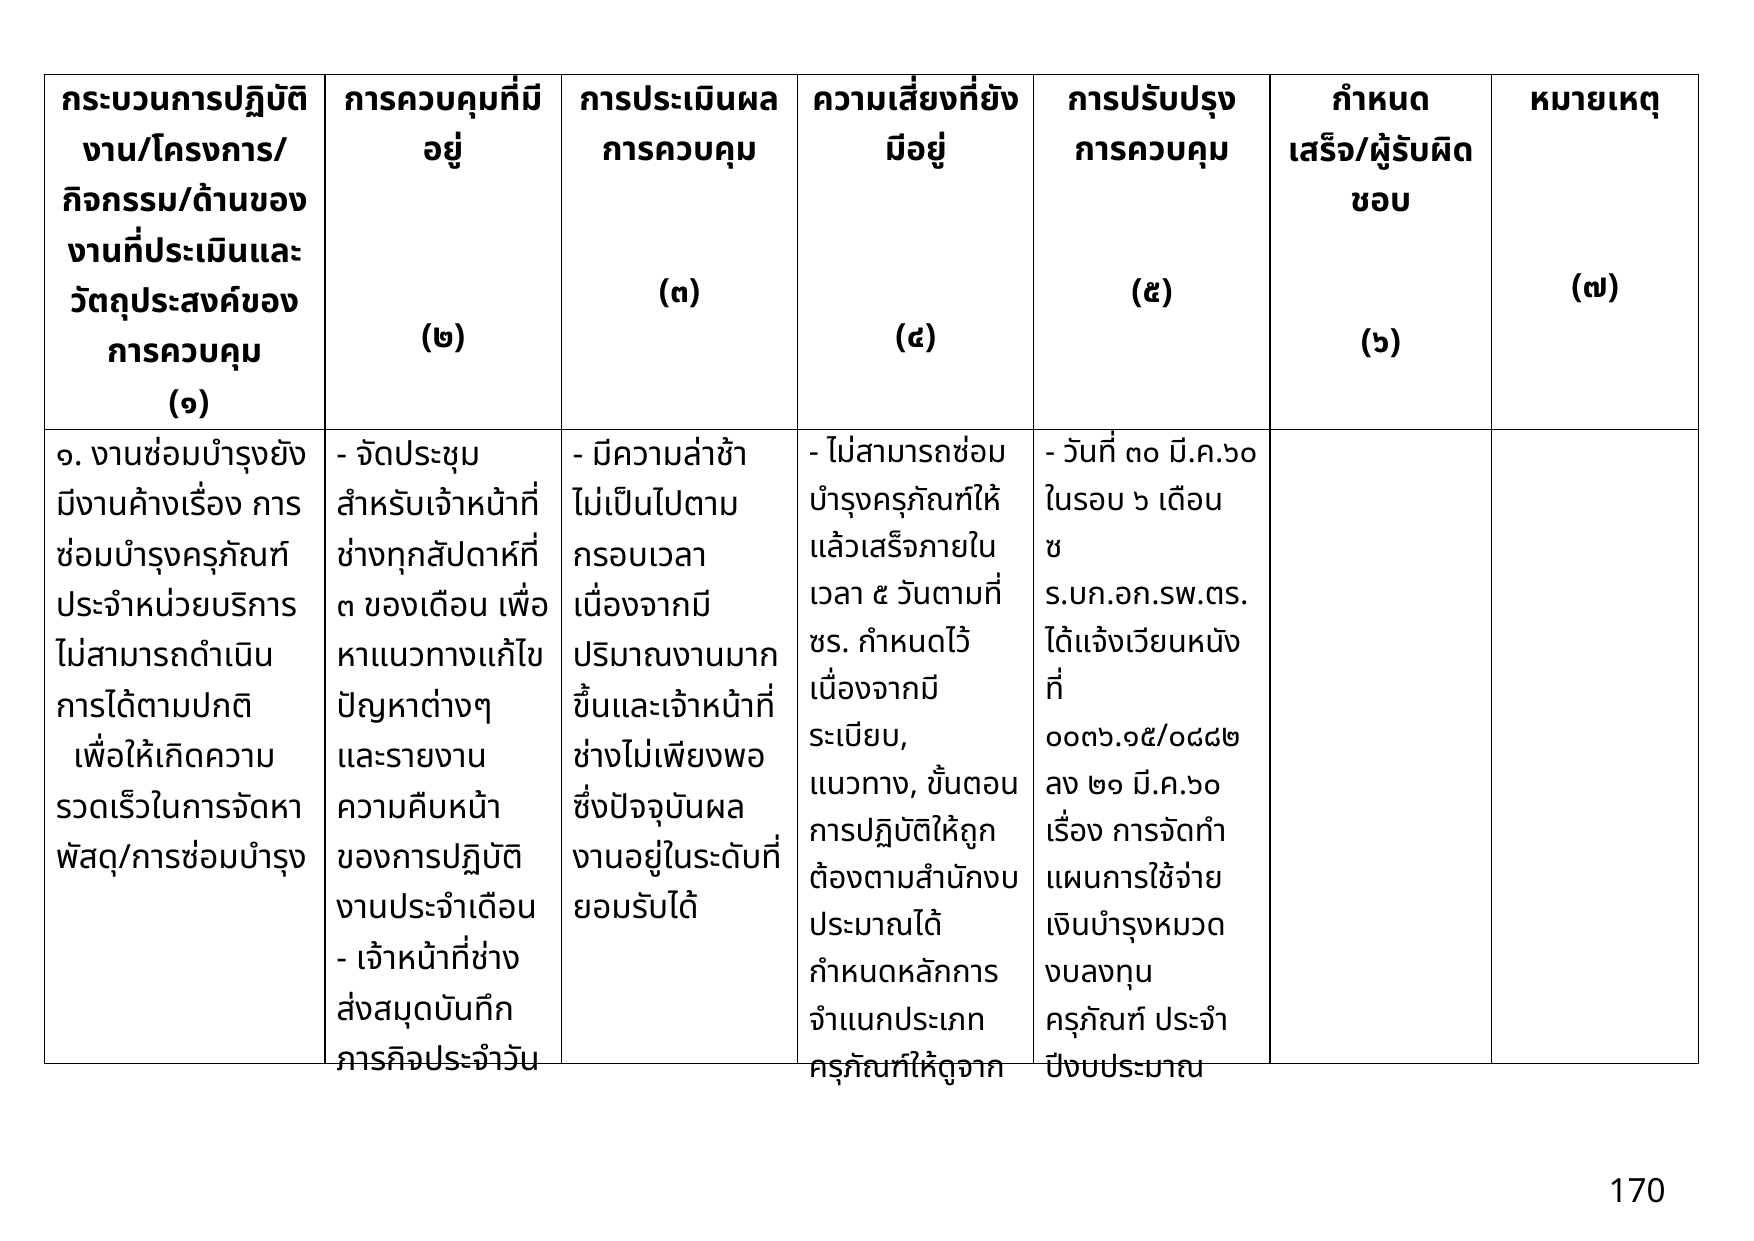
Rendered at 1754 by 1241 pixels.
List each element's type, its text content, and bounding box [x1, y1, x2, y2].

table_header หมายเหตุ (๗) [1492, 75, 1698, 428]
table_cell [1492, 430, 1698, 1063]
table_cell ๑. งานซ่อมบำรุงยังมีงานค้างเรื่อง การซ่อมบำรุงครุภัณฑ์ประจำหน่วยบริการไม่สามารถดำเนินการได้ตามปกติ เพื่อให้เกิดความรวดเร็วในการจัดหาพัสดุ/การซ่อมบำรุง [45, 430, 324, 1063]
table_cell - วันที่ ๓๐ มี.ค.๖๐ ในรอบ ๖ เดือน ซร.บก.อก.รพ.ตร. ได้แจ้งเวียนหนังที่ ๐๐๓๖.๑๕/๐๘๘๒ ลง ๒๑ มี.ค.๖๐ เรื่อง การจัดทำแผนการใช้จ่าย เงินบำรุงหมวดงบลงทุน ครุภัณฑ์ ประจำปีงบประมาณ พ.ศ.๒๕๖๑ (เอกสารหมายเลข ๒) - จัดทำแผนการปฏิบัติงานซ่อมบำรุงล่วงหน้า ( แผนปฏิบัติการทำงานประจำปี) [1034, 430, 1269, 1063]
table_header การปรับปรุงการควบคุม (๕) [1034, 75, 1269, 428]
table_cell [1271, 430, 1491, 1063]
table_cell - มีความล่าช้า ไม่เป็นไปตามกรอบเวลาเนื่องจากมีปริมาณงานมากขึ้นและเจ้าหน้าที่ช่างไม่เพียงพอ ซึ่งปัจจุบันผลงานอยู่ในระดับที่ยอมรับได้ [562, 430, 797, 1063]
table_cell - จัดประชุมสำหรับเจ้าหน้าที่ช่างทุกสัปดาห์ที่ ๓ ของเดือน เพื่อหาแนวทางแก้ไขปัญหาต่างๆ และรายงานความคืบหน้าของการปฏิบัติงานประจำเดือน - เจ้าหน้าที่ช่างส่งสมุดบันทึกภารกิจประจำวันกับ รอง สว. ที่กำกับดูแลแต่ละแผนกแล้วเสนอ สว. และ รอง ผกก. ตามลำดับ เพื่อตรวจสอบติดตามผลการดำเนินการ [326, 430, 561, 1063]
table_cell - ไม่สามารถซ่อมบำรุงครุภัณฑ์ให้แล้วเสร็จภายในเวลา ๕ วันตามที่ ซร. กำหนดไว้เนื่องจากมีระเบียบ, แนวทาง, ขั้นตอนการปฏิบัติให้ถูกต้องตามสำนักงบประมาณได้กำหนดหลักการจำแนกประเภทครุภัณฑ์ให้ดูจากความคงทนถาวรซ่อมแซมได้เช่น โทรศัพท์, พัดลมดูดอากาศฯ (เอกสารหมายเลข ๑) เมื่อตรวจสอบแล้วไม่สามารถซ่อมได้ ได้ [798, 430, 1033, 1063]
table_header การประเมินผลการควบคุม (๓) [562, 75, 797, 428]
table_header ความเสี่ยงที่ยังมีอยู่ (๔) [798, 75, 1033, 428]
table_header กำหนดเสร็จ/ผู้รับผิดชอบ (๖) [1271, 75, 1491, 428]
table_header การควบคุมที่มีอยู่ (๒) [326, 75, 561, 428]
table_header กระบวนการปฏิบัติงาน/โครงการ/กิจกรรม/ด้านของงานที่ประเมินและวัตถุประสงค์ของการควบคุม (๑) [45, 75, 324, 428]
